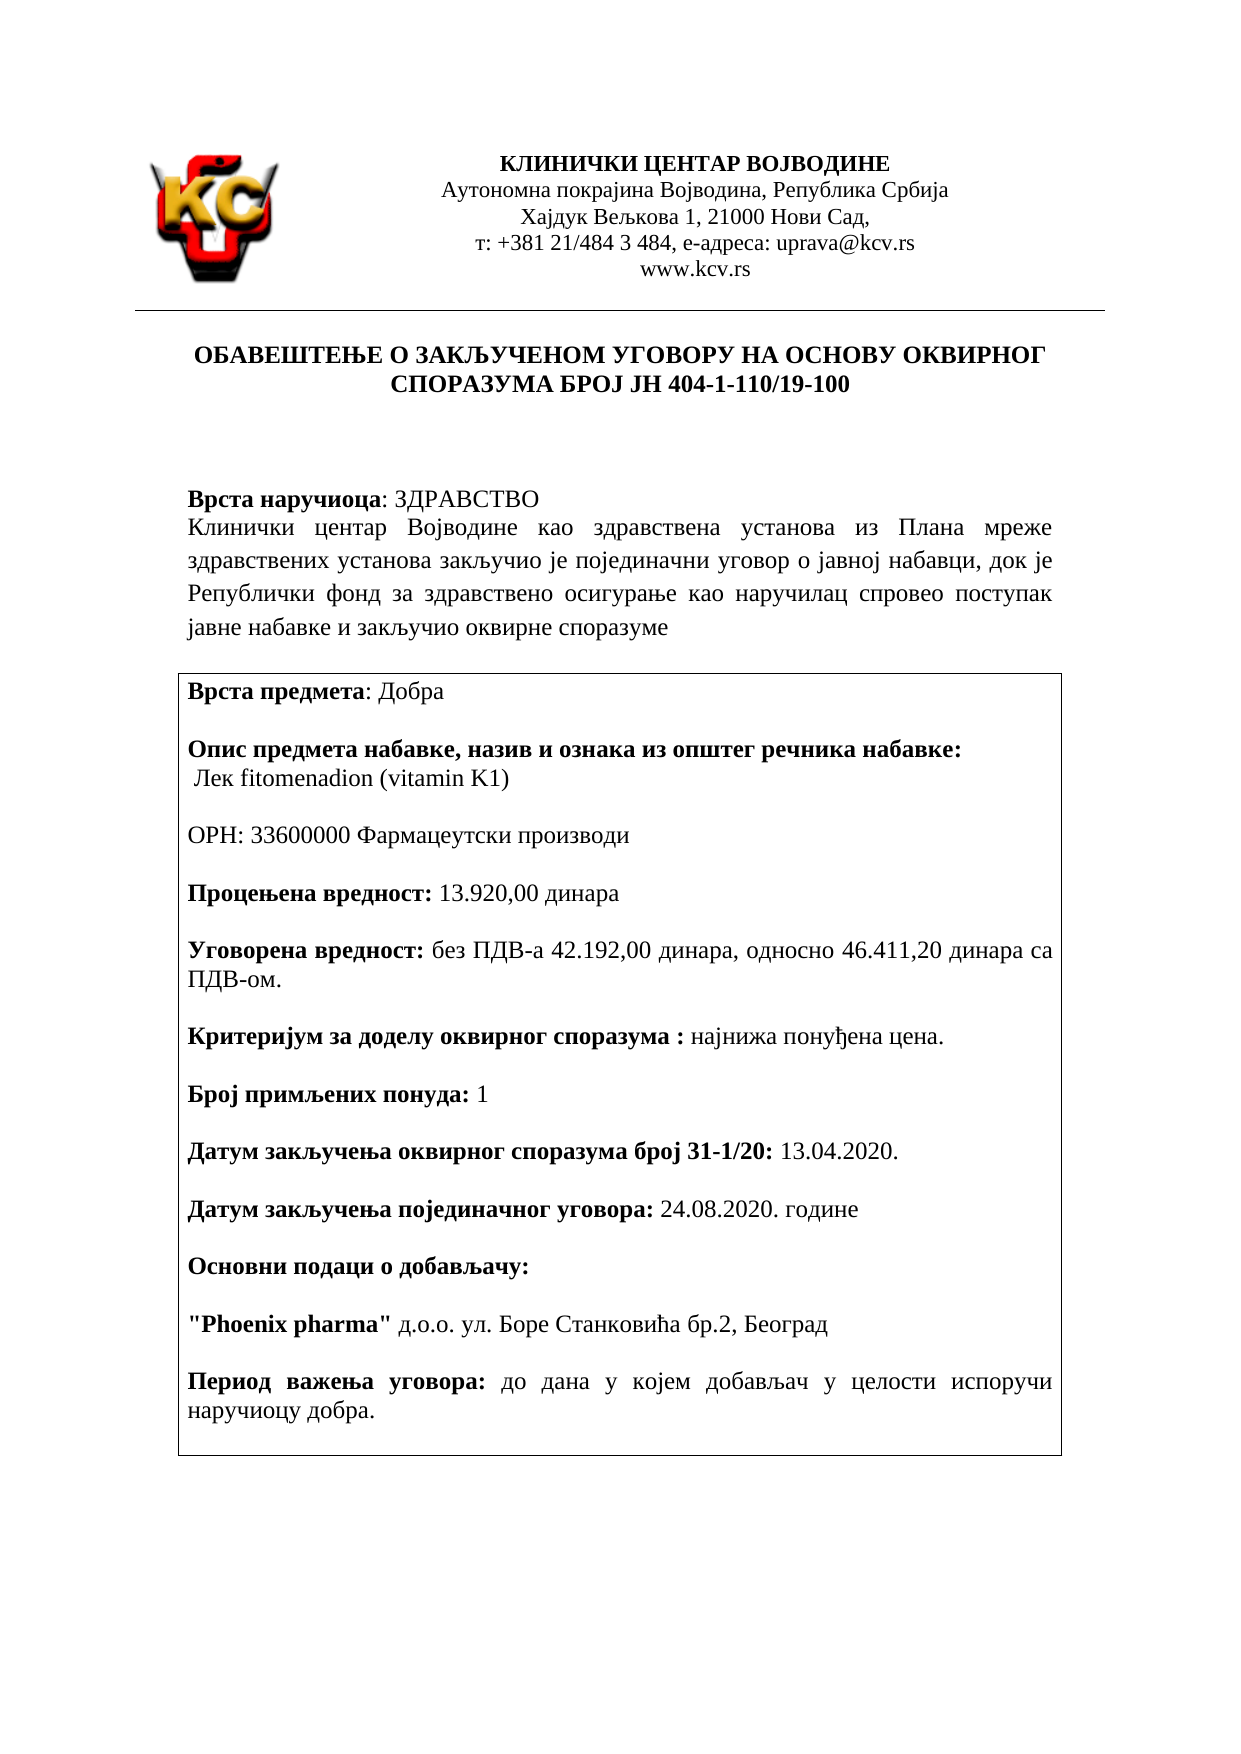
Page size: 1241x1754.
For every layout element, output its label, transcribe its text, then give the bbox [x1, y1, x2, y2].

text Клинички центар Војводине као здравствена установа из Плана мреже здравствених установа закључио је појединачни уговор о јавној набавци, док је Републички фонд за здравствено осигурање као наручилац спровео поступак јавне набавке и закључио оквирне споразуме [187, 512, 1053, 640]
text Датум закључења појединачног уговора: 24.08.2020. године [187, 1194, 1053, 1223]
text Основни подаци о добављачу: [187, 1251, 1053, 1280]
text ОБАВЕШТЕЊЕ О ЗАКЉУЧЕНОМ УГОВОРУ НА ОСНОВУ ОКВИРНОГ СПОРАЗУМА БРОЈ ЈН 404-1-110/19-100 [187, 340, 1053, 397]
text Број примљених понуда: 1 [187, 1079, 1053, 1108]
text Датум закључења оквирног споразума број 31-1/20: 13.04.2020. [187, 1136, 1053, 1165]
text Период важења уговора: до дана у којем добављач у целости испоручи наручиоцу добра. [187, 1366, 1053, 1424]
text "Phoenix pharma" д.о.о. ул. Боре Станковића бр.2, Београд [187, 1309, 1053, 1338]
text Врста наручиоца: ЗДРАВСТВО [187, 484, 1053, 512]
table_header КЛИНИЧКИ ЦЕНТАР ВОЈВОДИНЕ Аутономна покрајина Војводина, Република Србија Хајдук Вељкова 1, 21000 Нови Сад, т: +381 21/484 3 484, e-адреса: uprava@kcv.rs www.kcv.rs [285, 150, 1105, 310]
table_header [135, 150, 285, 310]
text Процењена вредност: 13.920,00 динара [187, 878, 1053, 906]
text Опис предмета набавке, назив и ознака из општег речника набавке: [187, 734, 1053, 763]
text Врста предмета: [179, 674, 1061, 705]
text ОРН: 33600000 Фармацеутски производи [187, 820, 1053, 849]
text Уговорена вредност: без ПДВ-а 42.192,00 динара, односно 46.411,20 динара са ПДВ-ом. [187, 935, 1053, 993]
text Критеријум за доделу oквирног споразума : најнижа понуђена цена. [187, 1021, 1053, 1050]
text Лек fitomenadion (vitamin K1) [187, 763, 1053, 791]
